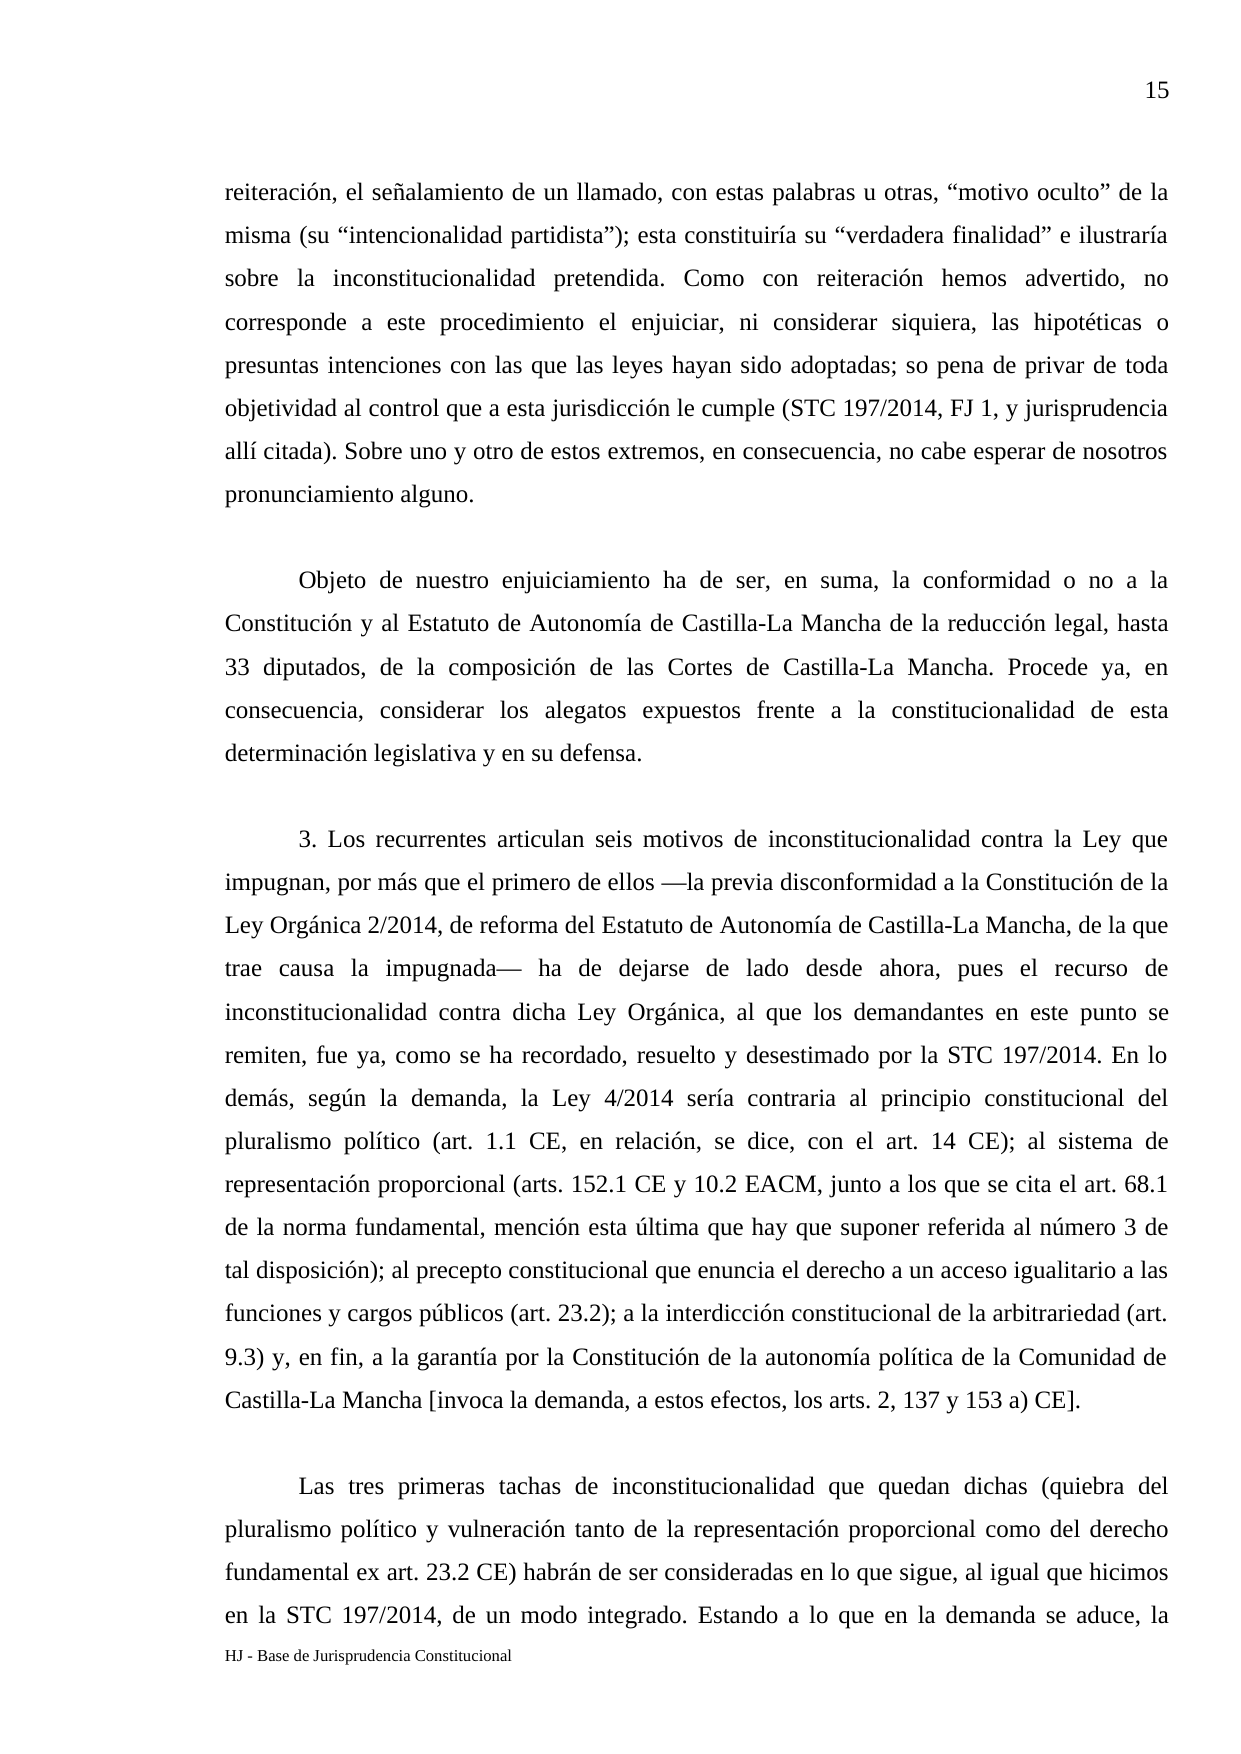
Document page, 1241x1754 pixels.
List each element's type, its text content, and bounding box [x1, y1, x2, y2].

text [224, 177, 1169, 508]
text Objeto de nuestro enjuiciamiento ha de ser, en suma, la conformidad o no a la Constitución y al Estatuto de Autonomía de Castilla-La Mancha de la reducción legal, hasta 33 diputados, de la composición de las Cortes de Castilla-La Mancha. Procede ya, en consecuencia, considerar los alegatos expuestos frente a la constitucionalidad de esta determinación legislativa y en su defensa. [224, 565, 1169, 767]
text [224, 1471, 1169, 1629]
text 3. Los recurrentes articulan seis motivos de inconstitucionalidad contra la Ley que impugnan, por más que el primero de ellos —la previa disconformidad a la Constitución de la Ley Orgánica 2/2014, de reforma del Estatuto de Autonomía de Castilla-La Mancha, de la que trae causa la impugnada— ha de dejarse de lado desde ahora, pues el recurso de inconstitucionalidad contra dicha Ley Orgánica, al que los demandantes en este punto se remiten, fue ya, como se ha recordado, resuelto y desestimado por la STC 197/2014. En lo demás, según la demanda, la Ley 4/2014 sería contraria al principio constitucional del pluralismo político (art. 1.1 CE, en relación, se dice, con el art. 14 CE); al sistema de representación proporcional (arts. 152.1 CE y 10.2 EACM, junto a los que se cita el art. 68.1 de la norma fundamental, mención esta última que hay que suponer referida al número 3 de tal disposición); al precepto constitucional que enuncia el derecho a un acceso igualitario a las funciones y cargos públicos (art. 23.2); a la interdicción constitucional de la arbitrariedad (art. 9.3) y, en fin, a la garantía por la Constitución de la autonomía política de la Comunidad de Castilla-La Mancha [invoca la demanda, a estos efectos, los arts. 2, 137 y 153 a) CE]. [224, 824, 1169, 1413]
